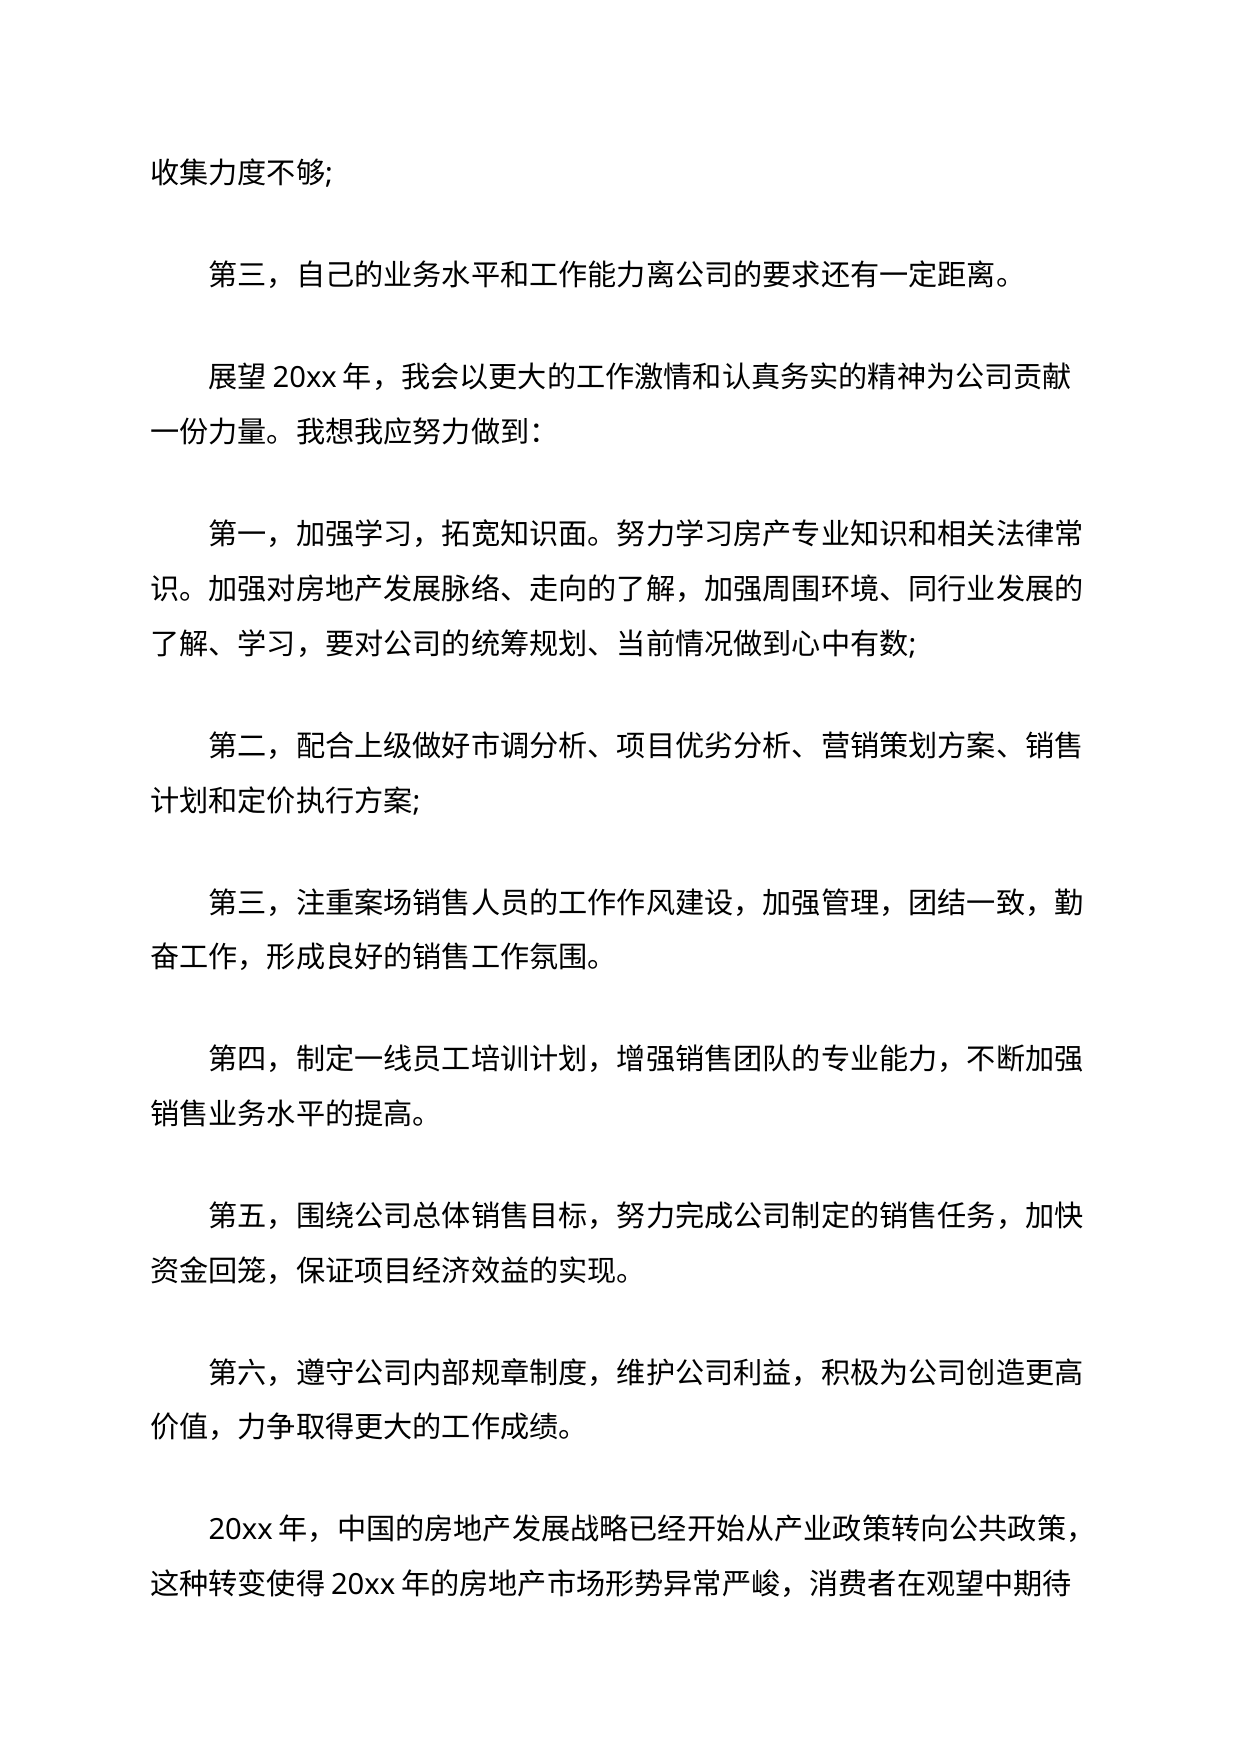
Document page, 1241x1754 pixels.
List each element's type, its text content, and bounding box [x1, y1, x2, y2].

text 展望20xx年，我会以更大的工作激情和认真务实的精神为公司贡献一份力量。我想我应努力做到： [150, 354, 1090, 451]
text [150, 1506, 1090, 1603]
text 第二，配合上级做好市调分析、项目优劣分析、营销策划方案、销售计划和定价执行方案; [150, 722, 1090, 819]
text 第三，自己的业务水平和工作能力离公司的要求还有一定距离。 [150, 252, 1090, 294]
text 第四，制定一线员工培训计划，增强销售团队的专业能力，不断加强销售业务水平的提高。 [150, 1036, 1090, 1133]
text 第五，围绕公司总体销售目标，努力完成公司制定的销售任务，加快资金回笼，保证项目经济效益的实现。 [150, 1192, 1090, 1290]
text 第六，遵守公司内部规章制度，维护公司利益，积极为公司创造更高价值，力争取得更大的工作成绩。 [150, 1349, 1090, 1446]
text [150, 150, 1090, 192]
text 第三，注重案场销售人员的工作作风建设，加强管理，团结一致，勤奋工作，形成良好的销售工作氛围。 [150, 879, 1090, 976]
text 第一，加强学习，拓宽知识面。努力学习房产专业知识和相关法律常识。加强对房地产发展脉络、走向的了解，加强周围环境、同行业发展的了解、学习，要对公司的统筹规划、当前情况做到心中有数; [150, 511, 1090, 663]
